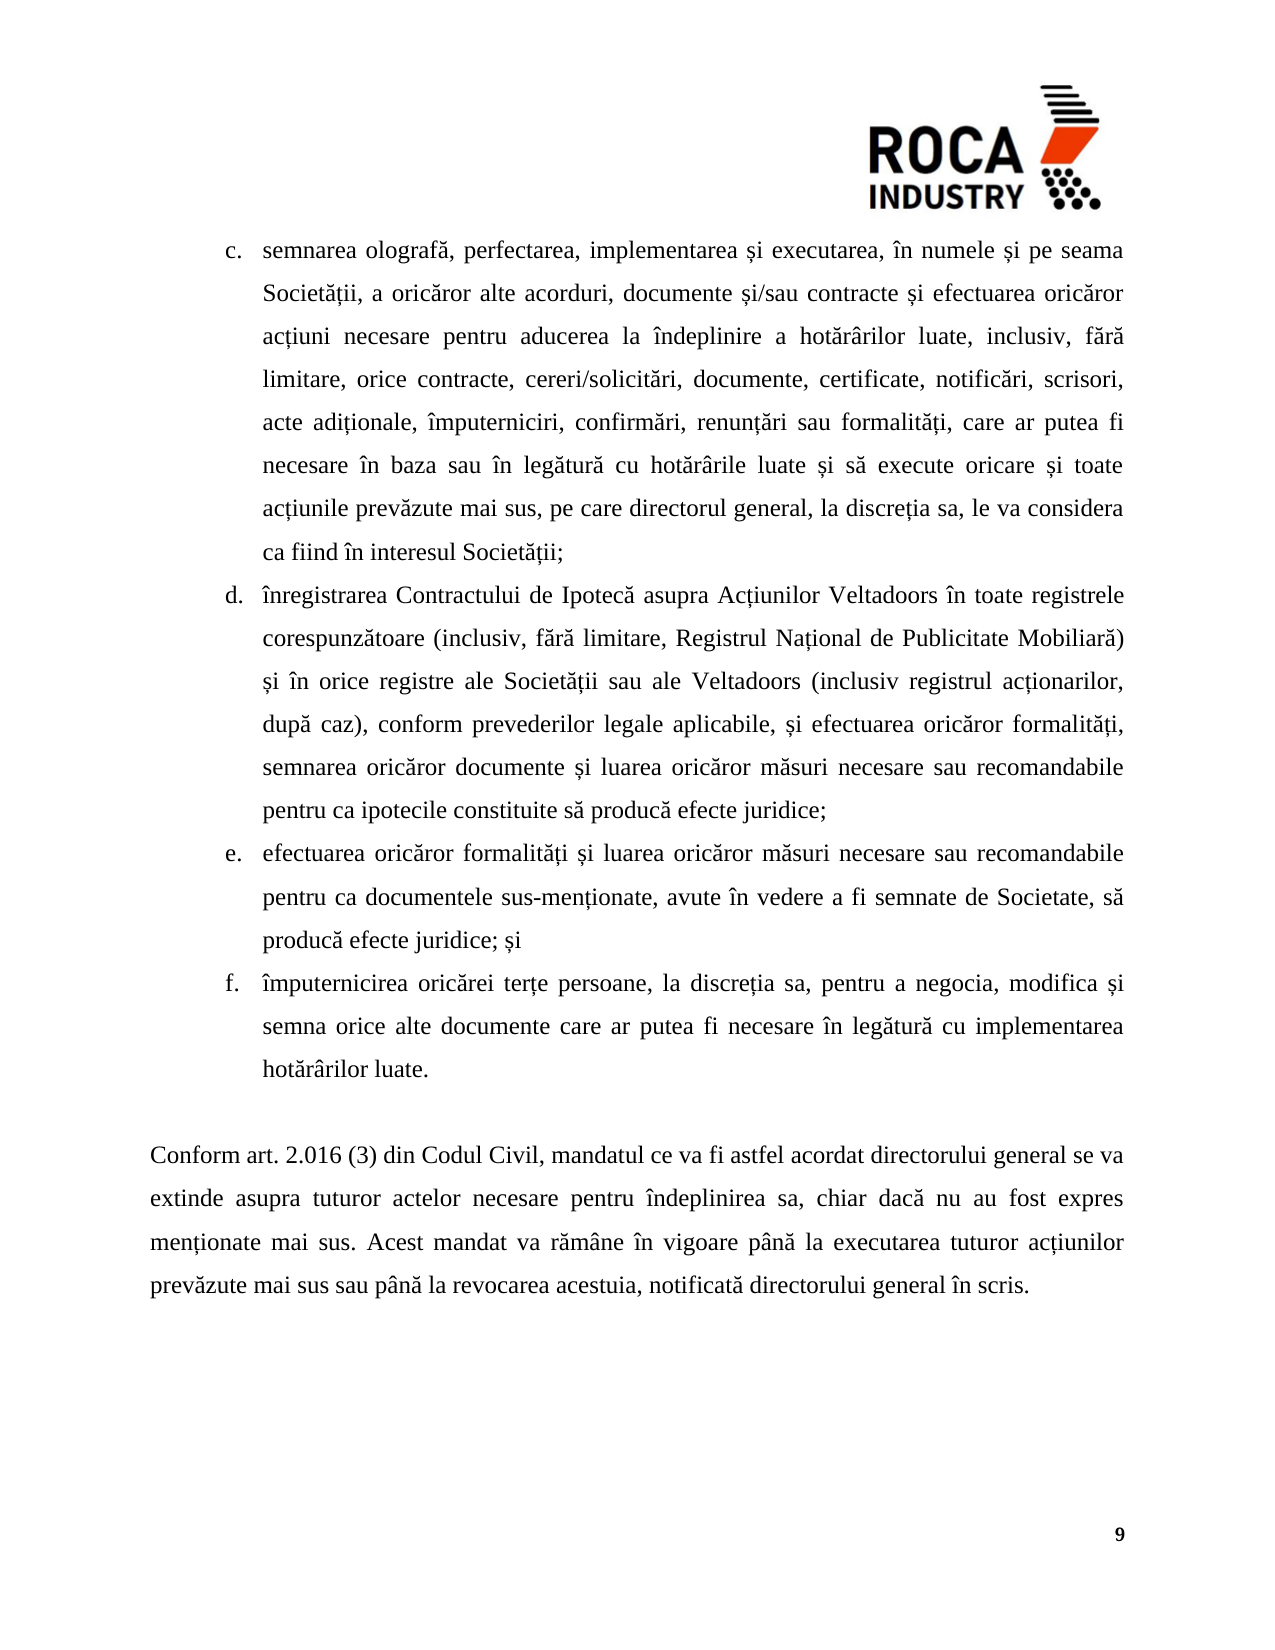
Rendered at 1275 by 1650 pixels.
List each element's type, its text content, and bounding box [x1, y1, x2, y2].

list efectuarea oricăror formalități și luarea oricăror măsuri necesare sau recomandabile pentru ca documentele sus-menționate, avute în vedere a fi semnate de Societate, să producă efecte juridice; și [225, 838, 1125, 953]
picture [853, 59, 1125, 235]
list împuternicirea oricărei terțe persoane, la discreția sa, pentru a negocia, modifica și semna orice alte documente care ar putea fi necesare în legătură cu implementarea hotărârilor luate. [225, 968, 1125, 1083]
list înregistrarea Contractului de Ipotecă asupra Acțiunilor Veltadoors în toate registrele corespunzătoare (inclusiv, fără limitare, Registrul Național de Publicitate Mobiliară) și în orice registre ale Societății sau ale Veltadoors (inclusiv registrul acționarilor, după caz), conform prevederilor legale aplicabile, și efectuarea oricăror formalități, semnarea oricăror documente și luarea oricăror măsuri necesare sau recomandabile pentru ca ipotecile constituite să producă efecte juridice; [225, 580, 1125, 824]
text Conform art. 2.016 (3) din Codul Civil, mandatul ce va fi astfel acordat directorului general se va extinde asupra tuturor actelor necesare pentru îndeplinirea sa, chiar dacă nu au fost expres menționate mai sus. Acest mandat va rămâne în vigoare până la executarea tuturor acțiunilor prevăzute mai sus sau până la revocarea acestuia, notificată directorului general în scris. [150, 1140, 1125, 1298]
list semnarea olografă, perfectarea, implementarea și executarea, în numele și pe seama Societății, a oricăror alte acorduri, documente și/sau contracte și efectuarea oricăror acțiuni necesare pentru aducerea la îndeplinire a hotărârilor luate, inclusiv, fără limitare, orice contracte, cereri/solicitări, documente, certificate, notificări, scrisori, acte adiționale, împuterniciri, confirmări, renunțări sau formalități, care ar putea fi necesare în baza sau în legătură cu hotărârile luate și să execute oricare și toate acțiunile prevăzute mai sus, pe care directorul general, la discreția sa, le va considera ca fiind în interesul Societății; [225, 235, 1125, 565]
